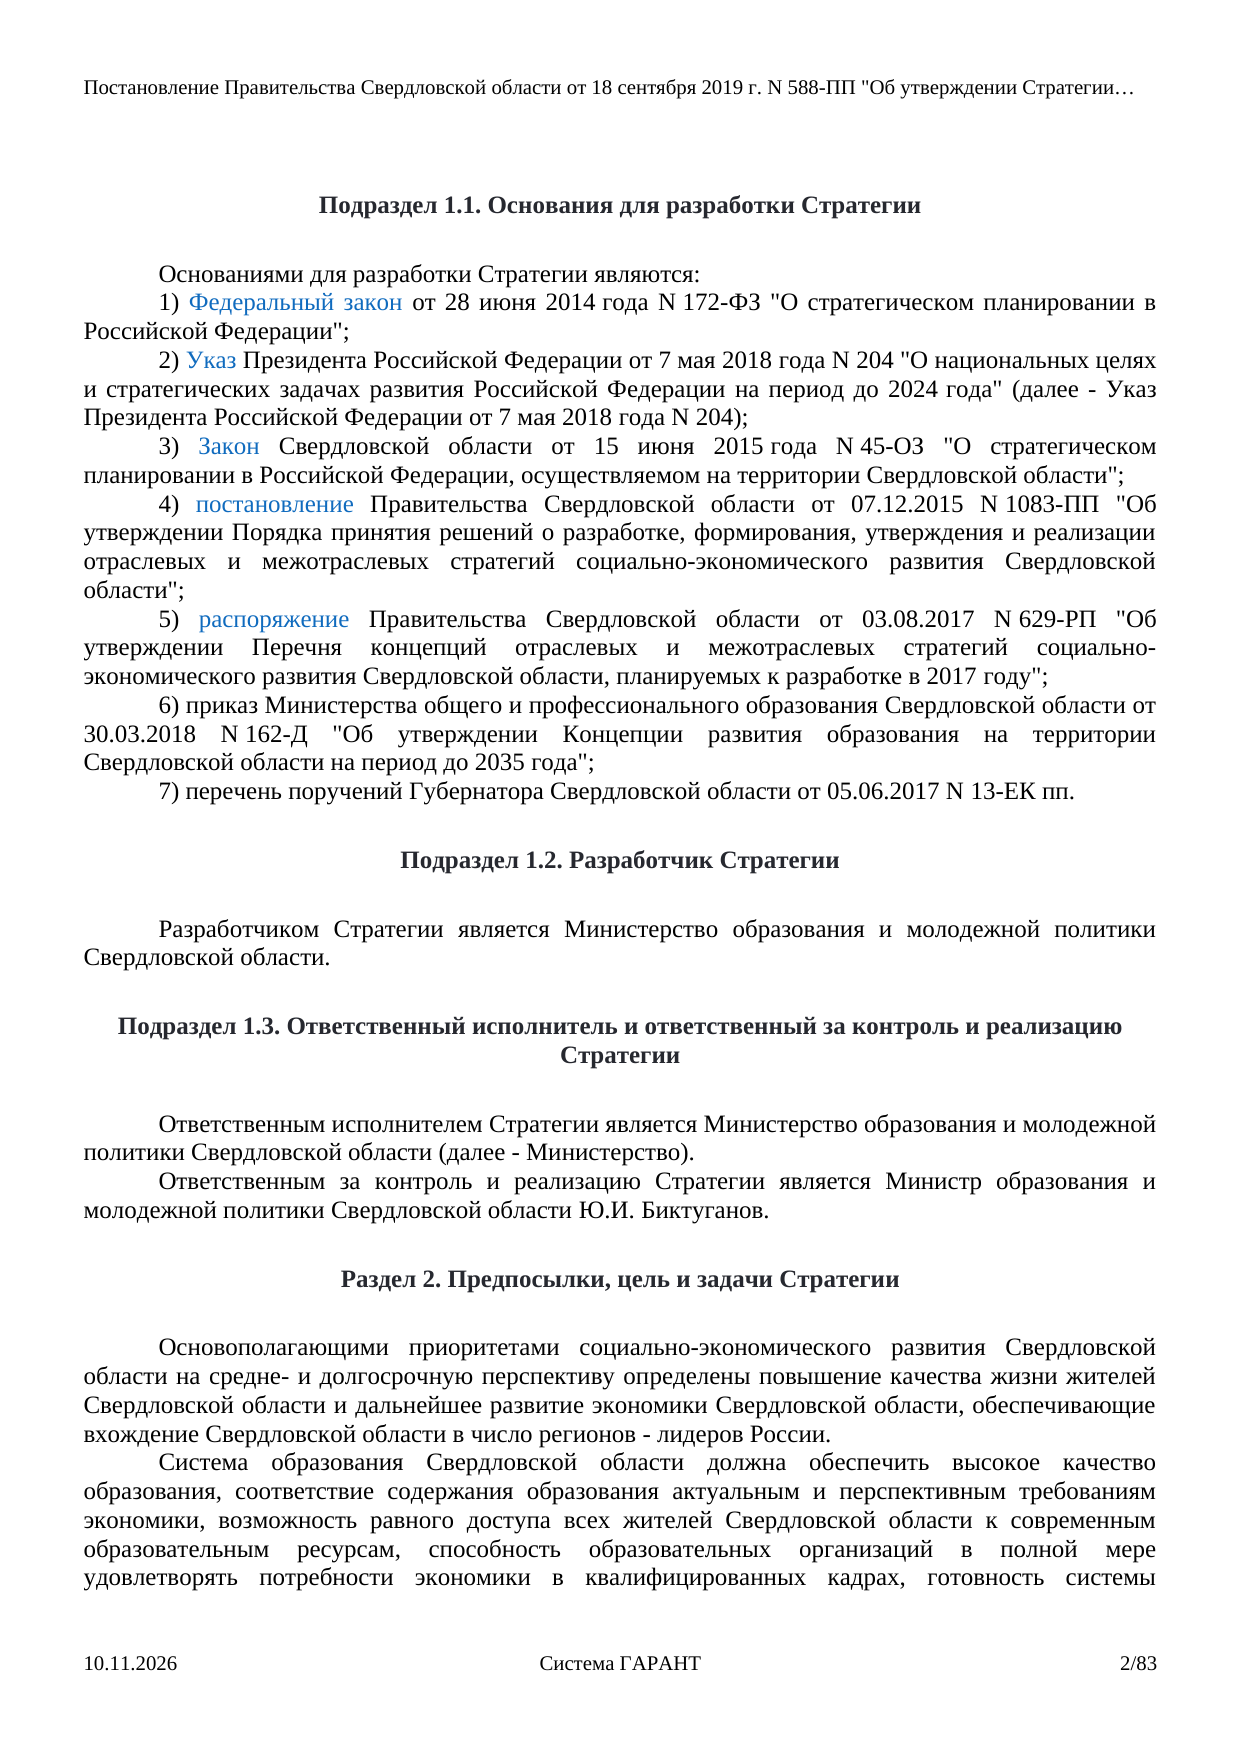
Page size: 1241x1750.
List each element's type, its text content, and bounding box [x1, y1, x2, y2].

text 2) Указ Президента Российской Федерации от 7 мая 2018 года N 204 "О национальных целях и стратегических задачах развития Российской Федерации на период до 2024 года" (далее - Указ Президента Российской Федерации от 7 мая 2018 года N 204); [83, 345, 1157, 431]
subtitle Подраздел 1.3. Ответственный исполнитель и ответственный за контроль и реализацию Стратегии [83, 1011, 1157, 1069]
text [83, 1447, 1157, 1591]
text 3) Закон Свердловской области от 15 июня 2015 года N 45-ОЗ "О стратегическом планировании в Российской Федерации, осуществляемом на территории Свердловской области"; [83, 431, 1157, 489]
subtitle Подраздел 1.2. Разработчик Стратегии [83, 845, 1157, 874]
text Ответственным исполнителем Стратегии является Министерство образования и молодежной политики Свердловской области (далее - Министерство). [83, 1109, 1157, 1166]
text 1) Федеральный закон от 28 июня 2014 года N 172-ФЗ "О стратегическом планировании в Российской Федерации"; [83, 287, 1157, 345]
text Основаниями для разработки Стратегии являются: [83, 259, 1157, 287]
text 6) приказ Министерства общего и профессионального образования Свердловской области от 30.03.2018 N 162-Д "Об утверждении Концепции развития образования на территории Свердловской области на период до 2035 года"; [83, 690, 1157, 776]
subtitle Подраздел 1.1. Основания для разработки Стратегии [83, 190, 1157, 219]
text Основополагающими приоритетами социально-экономического развития Свердловской области на средне- и долгосрочную перспективу определены повышение качества жизни жителей Свердловской области и дальнейшее развитие экономики Свердловской области, обеспечивающие вхождение Свердловской области в число регионов - лидеров России. [83, 1332, 1157, 1447]
text 7) перечень поручений Губернатора Свердловской области от 05.06.2017 N 13-ЕК пп. [83, 776, 1157, 805]
text Разработчиком Стратегии является Министерство образования и молодежной политики Свердловской области. [83, 914, 1157, 971]
subtitle Раздел 2. Предпосылки, цель и задачи Стратегии [83, 1264, 1157, 1292]
text 4) постановление Правительства Свердловской области от 07.12.2015 N 1083-ПП "Об утверждении Порядка принятия решений о разработке, формирования, утверждения и реализации отраслевых и межотраслевых стратегий социально-экономического развития Свердловской области"; [83, 489, 1157, 604]
text Ответственным за контроль и реализацию Стратегии является Министр образования и молодежной политики Свердловской области Ю.И. Биктуганов. [83, 1166, 1157, 1224]
text 5) распоряжение Правительства Свердловской области от 03.08.2017 N 629-РП "Об утверждении Перечня концепций отраслевых и межотраслевых стратегий социально-экономического развития Свердловской области, планируемых к разработке в 2017 году"; [83, 604, 1157, 690]
